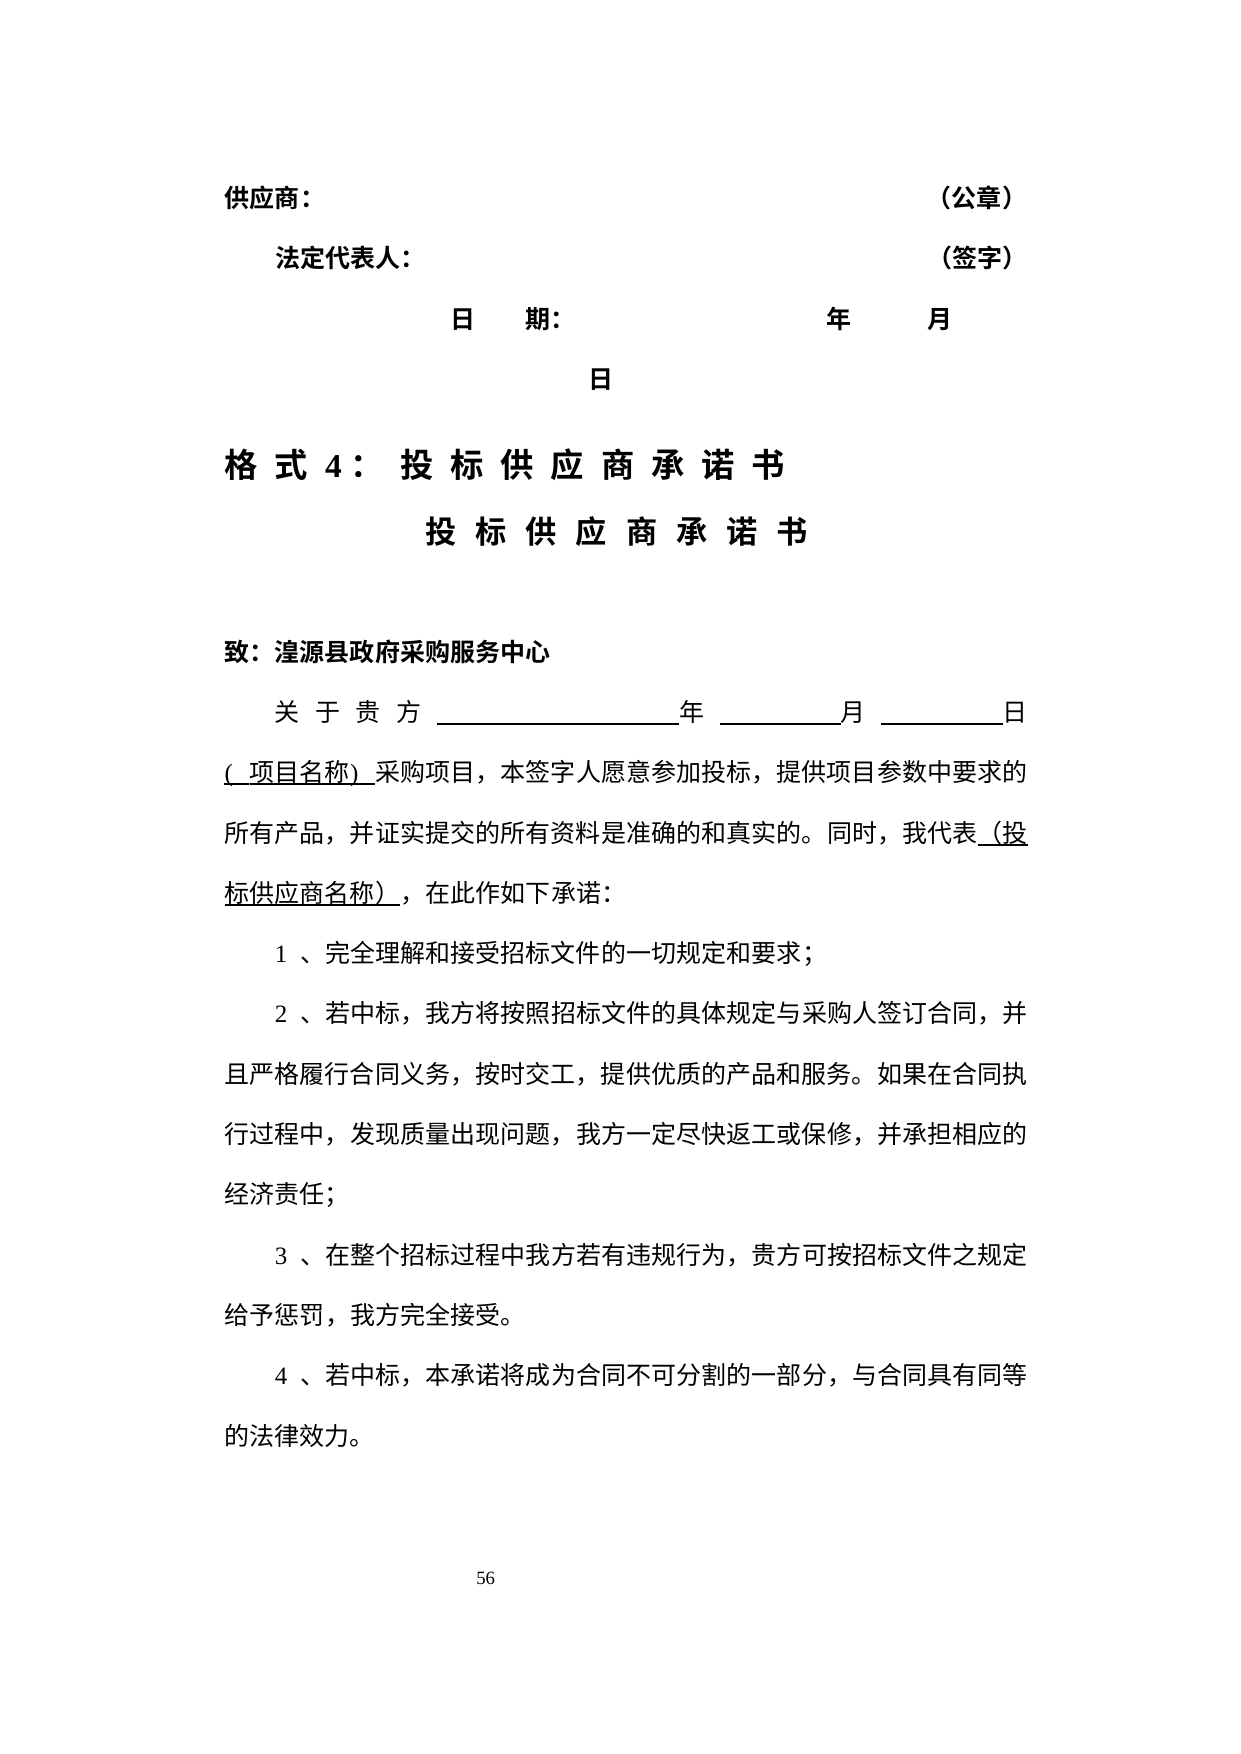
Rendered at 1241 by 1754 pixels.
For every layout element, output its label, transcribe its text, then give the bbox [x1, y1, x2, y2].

text 4、若中标，本承诺将成为合同不可分割的一部分，与合同具有同等的法律效力。 [224, 1344, 1028, 1464]
text 1、完全理解和接受招标文件的一切规定和要求； [224, 922, 1028, 982]
text 致：湟源县政府采购服务中心 [224, 620, 1028, 680]
text 法定代表人： （签字） [224, 227, 1028, 287]
subtitle 格式4：投标供应商承诺书 [224, 433, 1028, 493]
text 供应商： （公章） [224, 167, 1028, 227]
text 投标供应商承诺书 [224, 499, 1028, 560]
text 2、若中标，我方将按照招标文件的具体规定与采购人签订合同，并且严格履行合同义务，按时交工，提供优质的产品和服务。如果在合同执行过程中，发现质量出现问题，我方一定尽快返工或保修，并承担相应的经济责任； [224, 982, 1028, 1223]
text 日 期： 年 月 日 [224, 287, 978, 408]
text 3、在整个招标过程中我方若有违规行为，贵方可按招标文件之规定给予惩罚，我方完全接受。 [224, 1223, 1028, 1344]
text 关于贵方 年 月 日 (项目名称)采购项目，本签字人愿意参加投标，提供项目参数中要求的所有产品，并证实提交的所有资料是准确的和真实的。同时，我代表（投标供应商名称），在此作如下承诺： [224, 680, 1028, 922]
